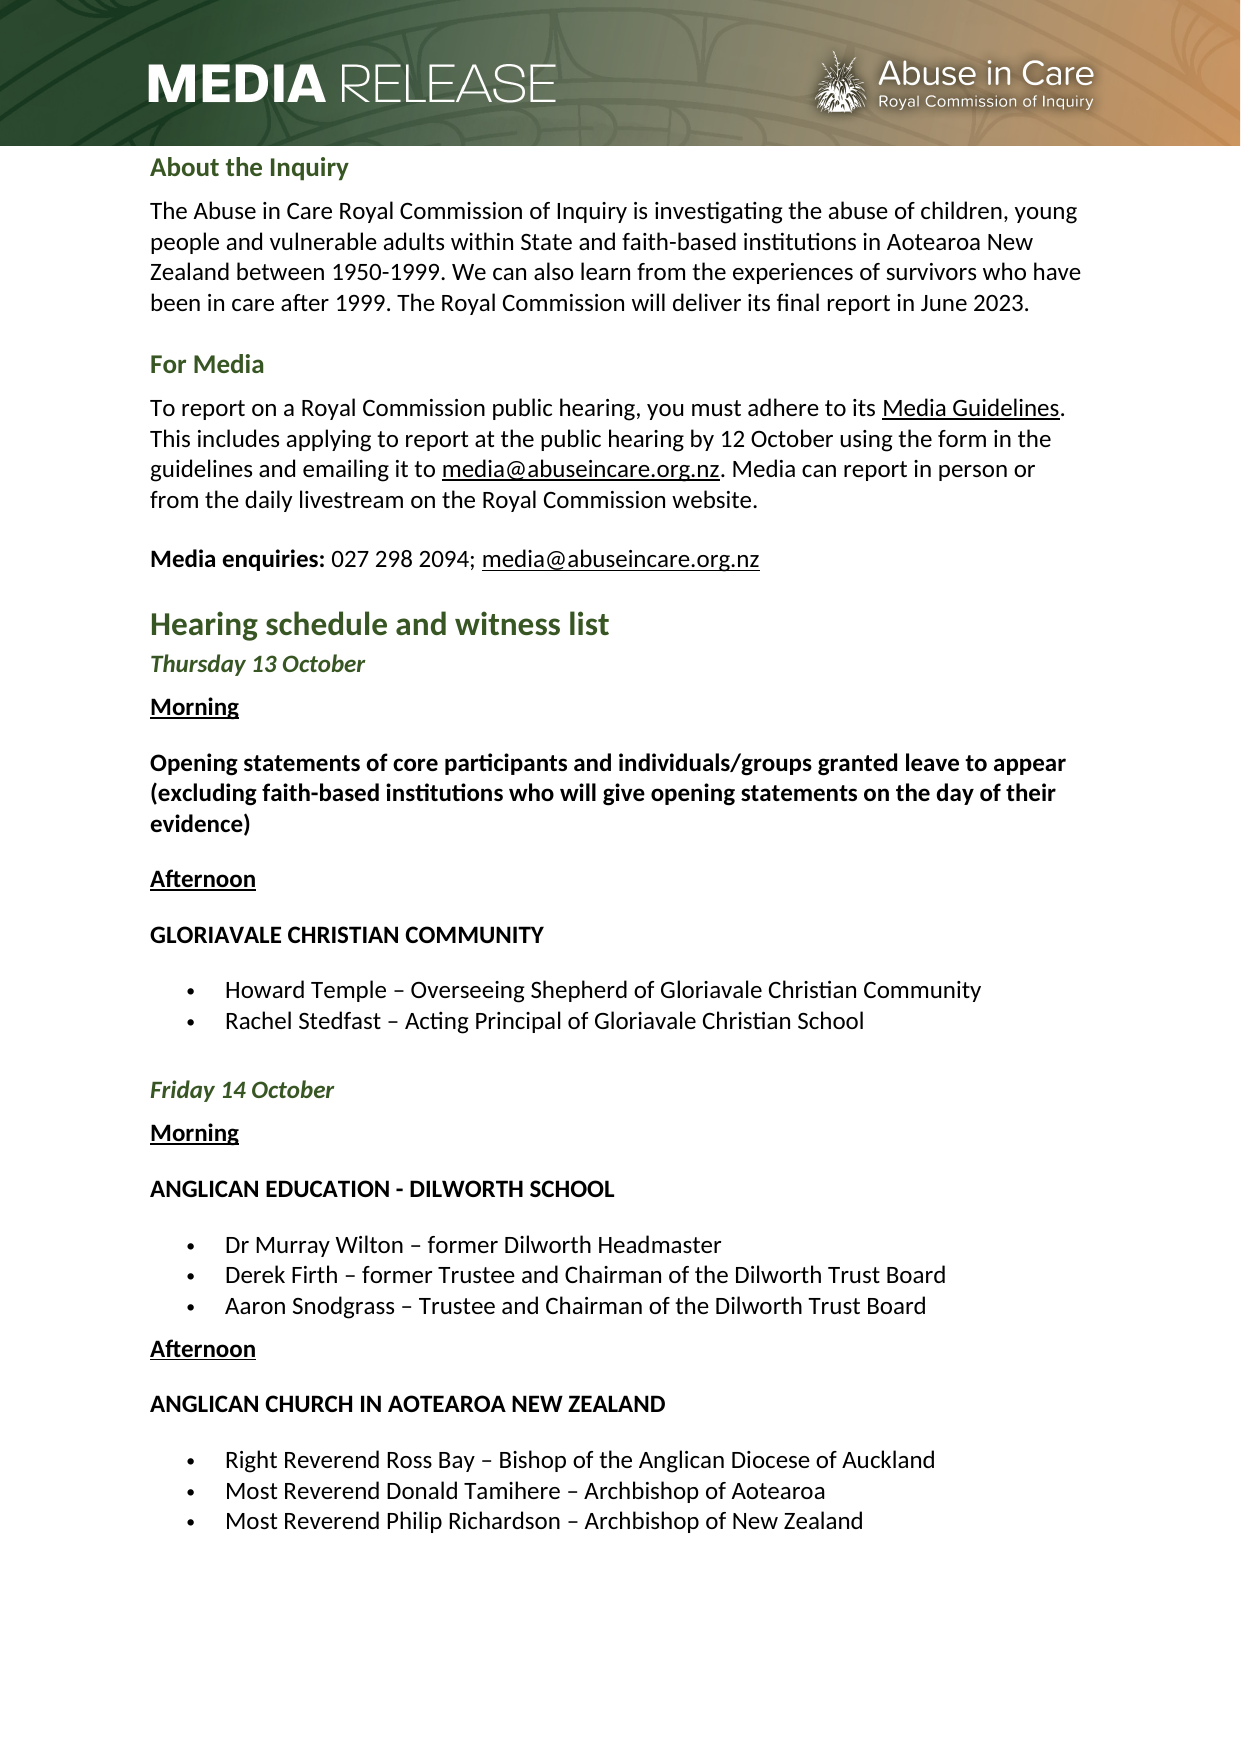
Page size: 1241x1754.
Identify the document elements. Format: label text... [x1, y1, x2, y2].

text Morning [150, 1117, 1090, 1148]
subtitle About the Inquiry [150, 150, 1090, 183]
list Derek Firth – former Trustee and Chairman of the Dilworth Trust Board [187, 1259, 1090, 1290]
text ANGLICAN CHURCH IN AOTEAROA NEW ZEALAND [150, 1388, 1090, 1419]
subtitle Thursday 13 October [150, 648, 1090, 679]
text Afternoon [150, 863, 1090, 894]
list Rachel Stedfast – Acting Principal of Gloriavale Christian School [187, 1005, 1090, 1035]
text To report on a Royal Commission public hearing, you must adhere to its Media Guidelines. This includes applying to report at the public hearing by 12 October using the form in the guidelines and emailing it to media@abuseincare.org.nz. Media can report in person or from the daily livestream on the Royal Commission website. [150, 392, 1090, 514]
list Howard Temple – Overseeing Shepherd of Gloriavale Christian Community [187, 974, 1090, 1005]
list Most Reverend Philip Richardson – Archbishop of New Zealand [187, 1505, 1090, 1536]
text Media enquiries: 027 298 2094; media@abuseincare.org.nz [150, 543, 1090, 574]
subtitle For Media [150, 347, 1090, 380]
list Right Reverend Ross Bay – Bishop of the Anglican Diocese of Auckland [187, 1444, 1090, 1475]
list Most Reverend Donald Tamihere – Archbishop of Aotearoa [187, 1475, 1090, 1505]
subtitle Friday 14 October [150, 1074, 1090, 1105]
subtitle Hearing schedule and witness list [150, 603, 1090, 644]
list Dr Murray Wilton – former Dilworth Headmaster [187, 1229, 1090, 1259]
list Aaron Snodgrass – Trustee and Chairman of the Dilworth Trust Board [187, 1290, 1090, 1320]
text Opening statements of core participants and individuals/groups granted leave to appear (excluding faith-based institutions who will give opening statements on the day of their evidence) [150, 747, 1090, 838]
text The Abuse in Care Royal Commission of Inquiry is investigating the abuse of children, young people and vulnerable adults within State and faith-based institutions in Aotearoa New Zealand between 1950-1999. We can also learn from the experiences of survivors who have been in care after 1999. The Royal Commission will deliver its final report in June 2023. [150, 196, 1090, 318]
text ANGLICAN EDUCATION - DILWORTH SCHOOL [150, 1173, 1090, 1203]
text Morning [150, 691, 1090, 722]
text Afternoon [150, 1333, 1090, 1363]
picture [0, 0, 1241, 146]
text GLORIAVALE CHRISTIAN COMMUNITY [150, 919, 1090, 949]
